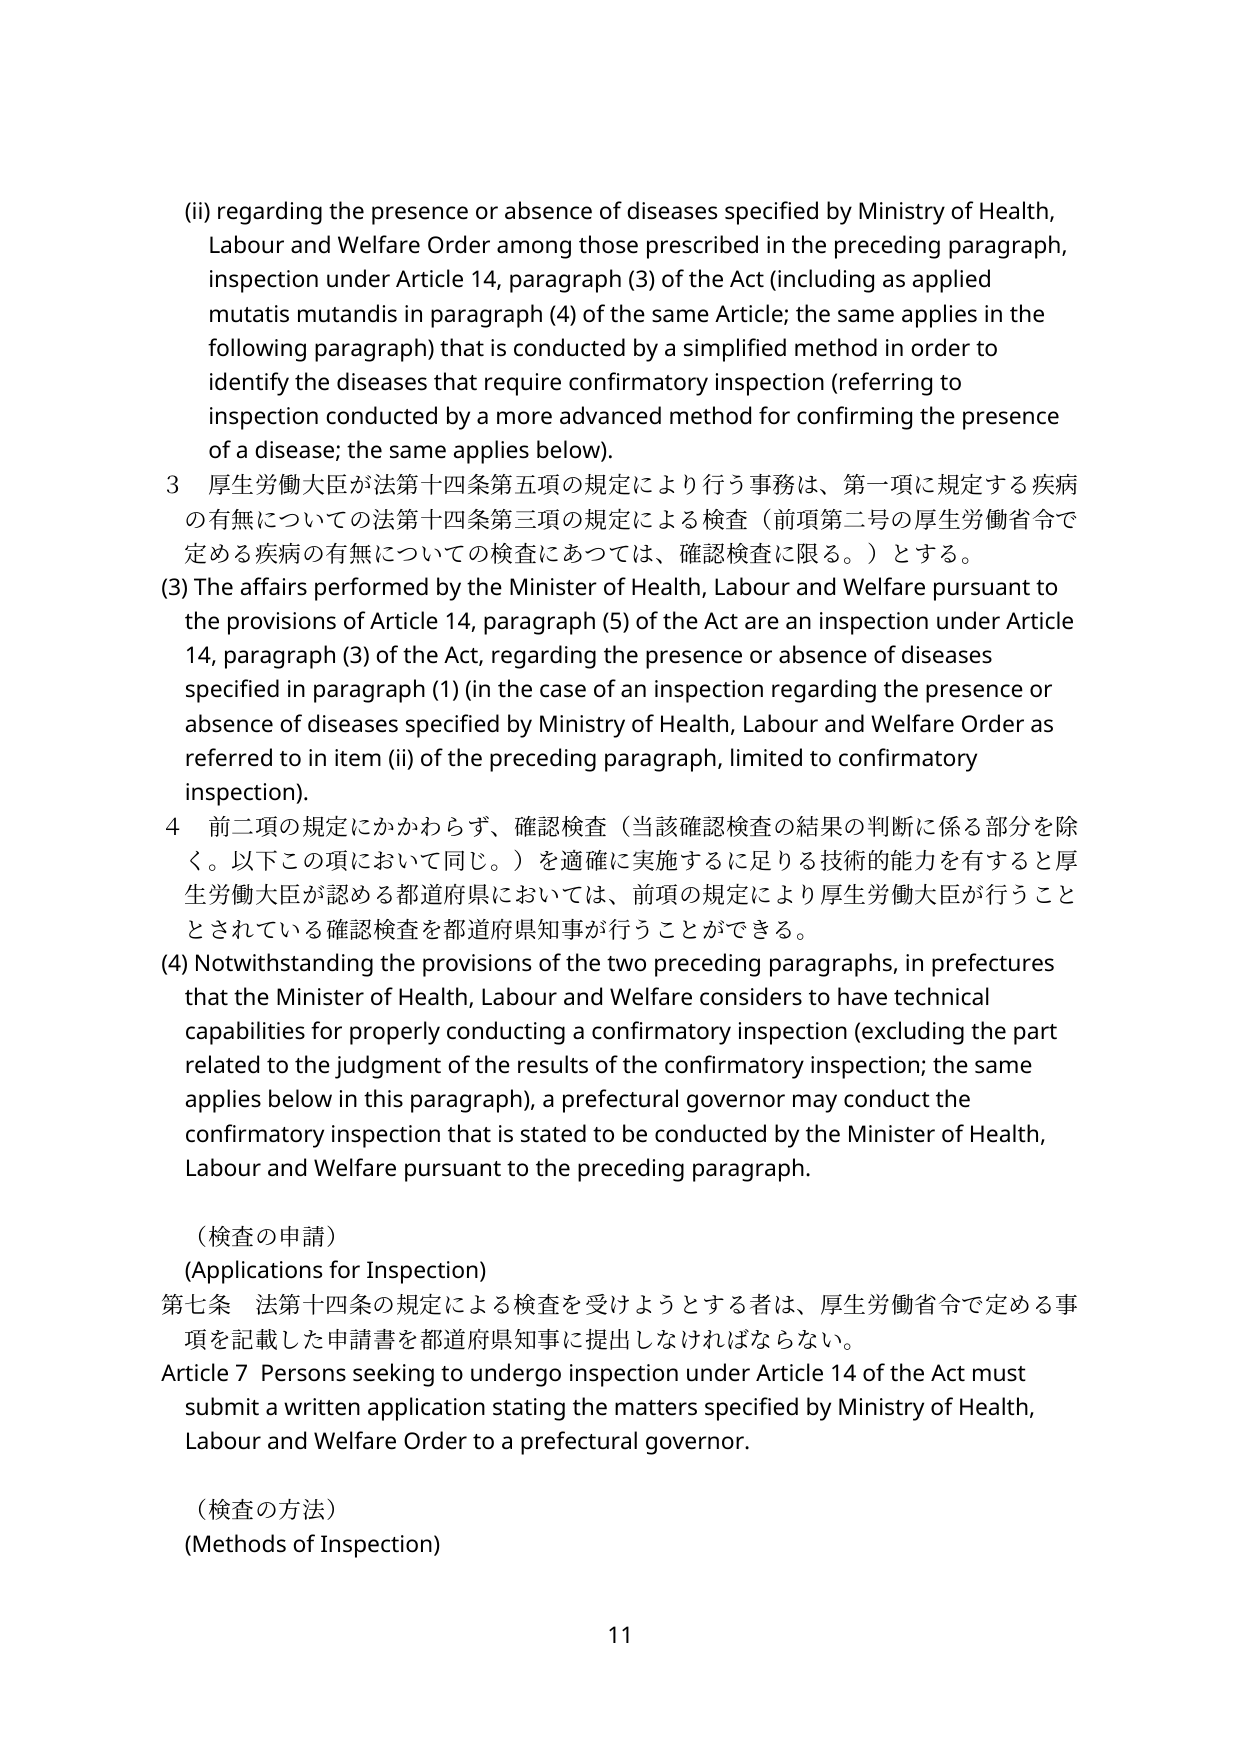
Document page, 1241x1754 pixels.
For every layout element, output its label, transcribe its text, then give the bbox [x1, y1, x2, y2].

text (Methods of Inspection) [184, 1526, 1079, 1560]
text 第七条 法第十四条の規定による検査を受けようとする者は、厚生労働省令で定める事項を記載した申請書を都道府県知事に提出しなければならない。 [161, 1287, 1079, 1355]
text (ii) regarding the presence or absence of diseases specified by Ministry of Health, Labour and Welfare Order among those prescribed in the preceding paragraph, inspection under Article 14, paragraph (3) of the Act (including as applied mutatis mutandis in paragraph (4) of the same Article; the same applies in the following paragraph) that is conducted by a simplified method in order to identify the diseases that require confirmatory inspection (referring to inspection conducted by a more advanced method for confirming the presence of a disease; the same applies below). [184, 194, 1079, 467]
text (Applications for Inspection) [184, 1253, 1079, 1287]
text ３ 厚生労働大臣が法第十四条第五項の規定により行う事務は、第一項に規定する疾病の有無についての法第十四条第三項の規定による検査（前項第二号の厚生労働省令で定める疾病の有無についての検査にあつては、確認検査に限る。）とする。 [161, 467, 1079, 569]
text （検査の申請） [184, 1219, 1079, 1253]
text ４ 前二項の規定にかかわらず、確認検査（当該確認検査の結果の判断に係る部分を除く。以下この項において同じ。）を適確に実施するに足りる技術的能力を有すると厚生労働大臣が認める都道府県においては、前項の規定により厚生労働大臣が行うこととされている確認検査を都道府県知事が行うことができる。 [161, 809, 1079, 945]
text （検査の方法） [184, 1492, 1079, 1526]
text Article 7 Persons seeking to undergo inspection under Article 14 of the Act must submit a written application stating the matters specified by Ministry of Health, Labour and Welfare Order to a prefectural governor. [161, 1355, 1079, 1458]
text (4) Notwithstanding the provisions of the two preceding paragraphs, in prefectures that the Minister of Health, Labour and Welfare considers to have technical capabilities for properly conducting a confirmatory inspection (excluding the part related to the judgment of the results of the confirmatory inspection; the same applies below in this paragraph), a prefectural governor may conduct the confirmatory inspection that is stated to be conducted by the Minister of Health, Labour and Welfare pursuant to the preceding paragraph. [161, 945, 1079, 1184]
text (3) The affairs performed by the Minister of Health, Labour and Welfare pursuant to the provisions of Article 14, paragraph (5) of the Act are an inspection under Article 14, paragraph (3) of the Act, regarding the presence or absence of diseases specified in paragraph (1) (in the case of an inspection regarding the presence or absence of diseases specified by Ministry of Health, Labour and Welfare Order as referred to in item (ii) of the preceding paragraph, limited to confirmatory inspection). [161, 569, 1079, 809]
